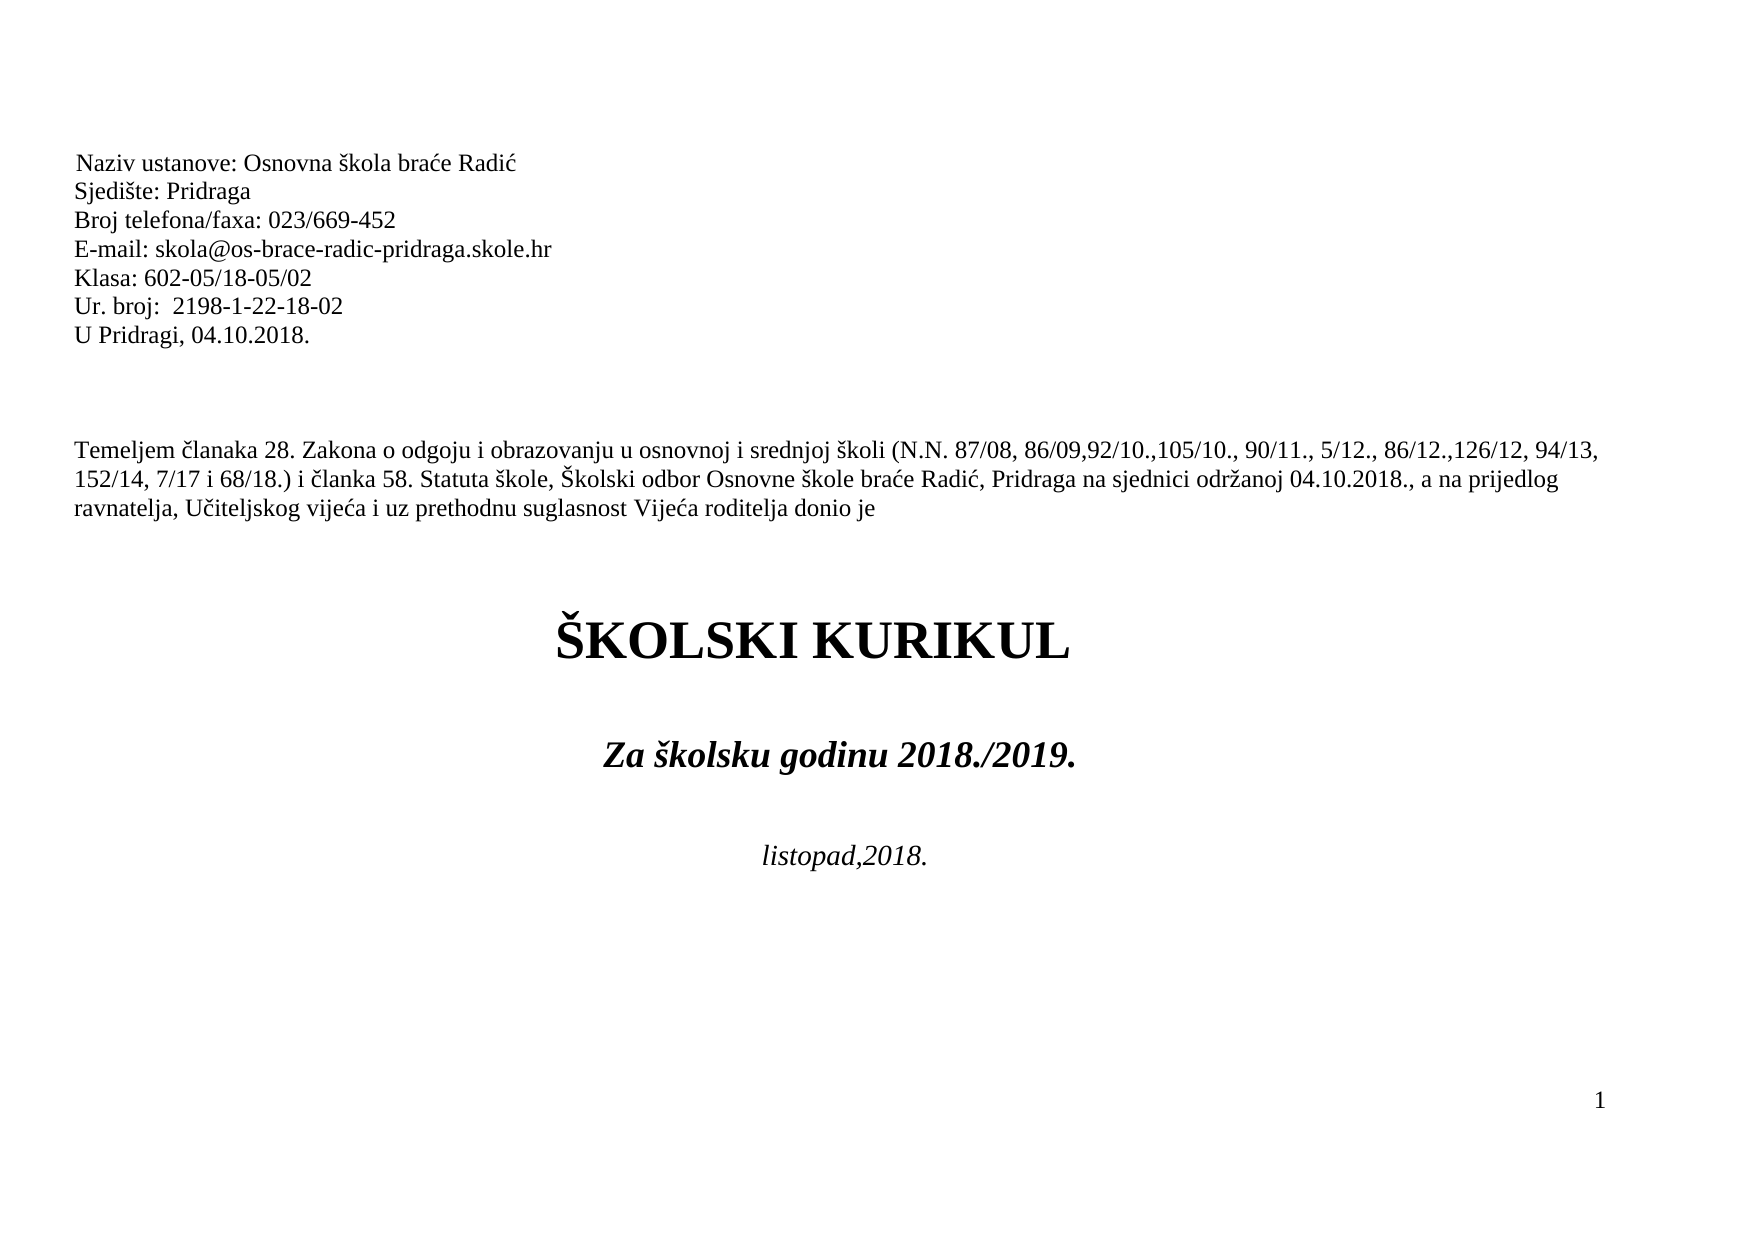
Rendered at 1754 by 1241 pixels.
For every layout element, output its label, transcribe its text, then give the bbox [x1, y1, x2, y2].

text Sjedište: Pridraga [74, 176, 1606, 205]
text Ur. broj: 2198-1-22-18-02 [74, 291, 1606, 320]
text Naziv ustanove: Osnovna škola braće Radić [44, 148, 1606, 176]
text Za školsku godinu 2018./2019. [74, 732, 1606, 775]
text ŠKOLSKI KURIKUL [74, 608, 1606, 670]
text Temeljem članaka 28. Zakona o odgoju i obrazovanju u osnovnoj i srednjoj školi (N.N. 87/08, 86/09,92/10.,105/10., 90/11., 5/12., 86/12.,126/12, 94/13, 152/14, 7/17 i 68/18.) i članka 58. Statuta škole, Školski odbor Osnovne škole braće Radić, Pridraga na sjednici održanoj 04.10.2018., a na prijedlog ravnatelja, Učiteljskog vijeća i uz prethodnu suglasnost Vijeća roditelja donio je [74, 435, 1606, 521]
text Klasa: 602-05/18-05/02 [74, 263, 1606, 291]
text U Pridragi, 04.10.2018. [74, 320, 1606, 349]
text Broj telefona/faxa: 023/669-452 [74, 205, 1606, 234]
text listopad,2018. [74, 838, 1606, 871]
text E-mail: skola@os-brace-radic-pridraga.skole.hr [74, 234, 1606, 263]
